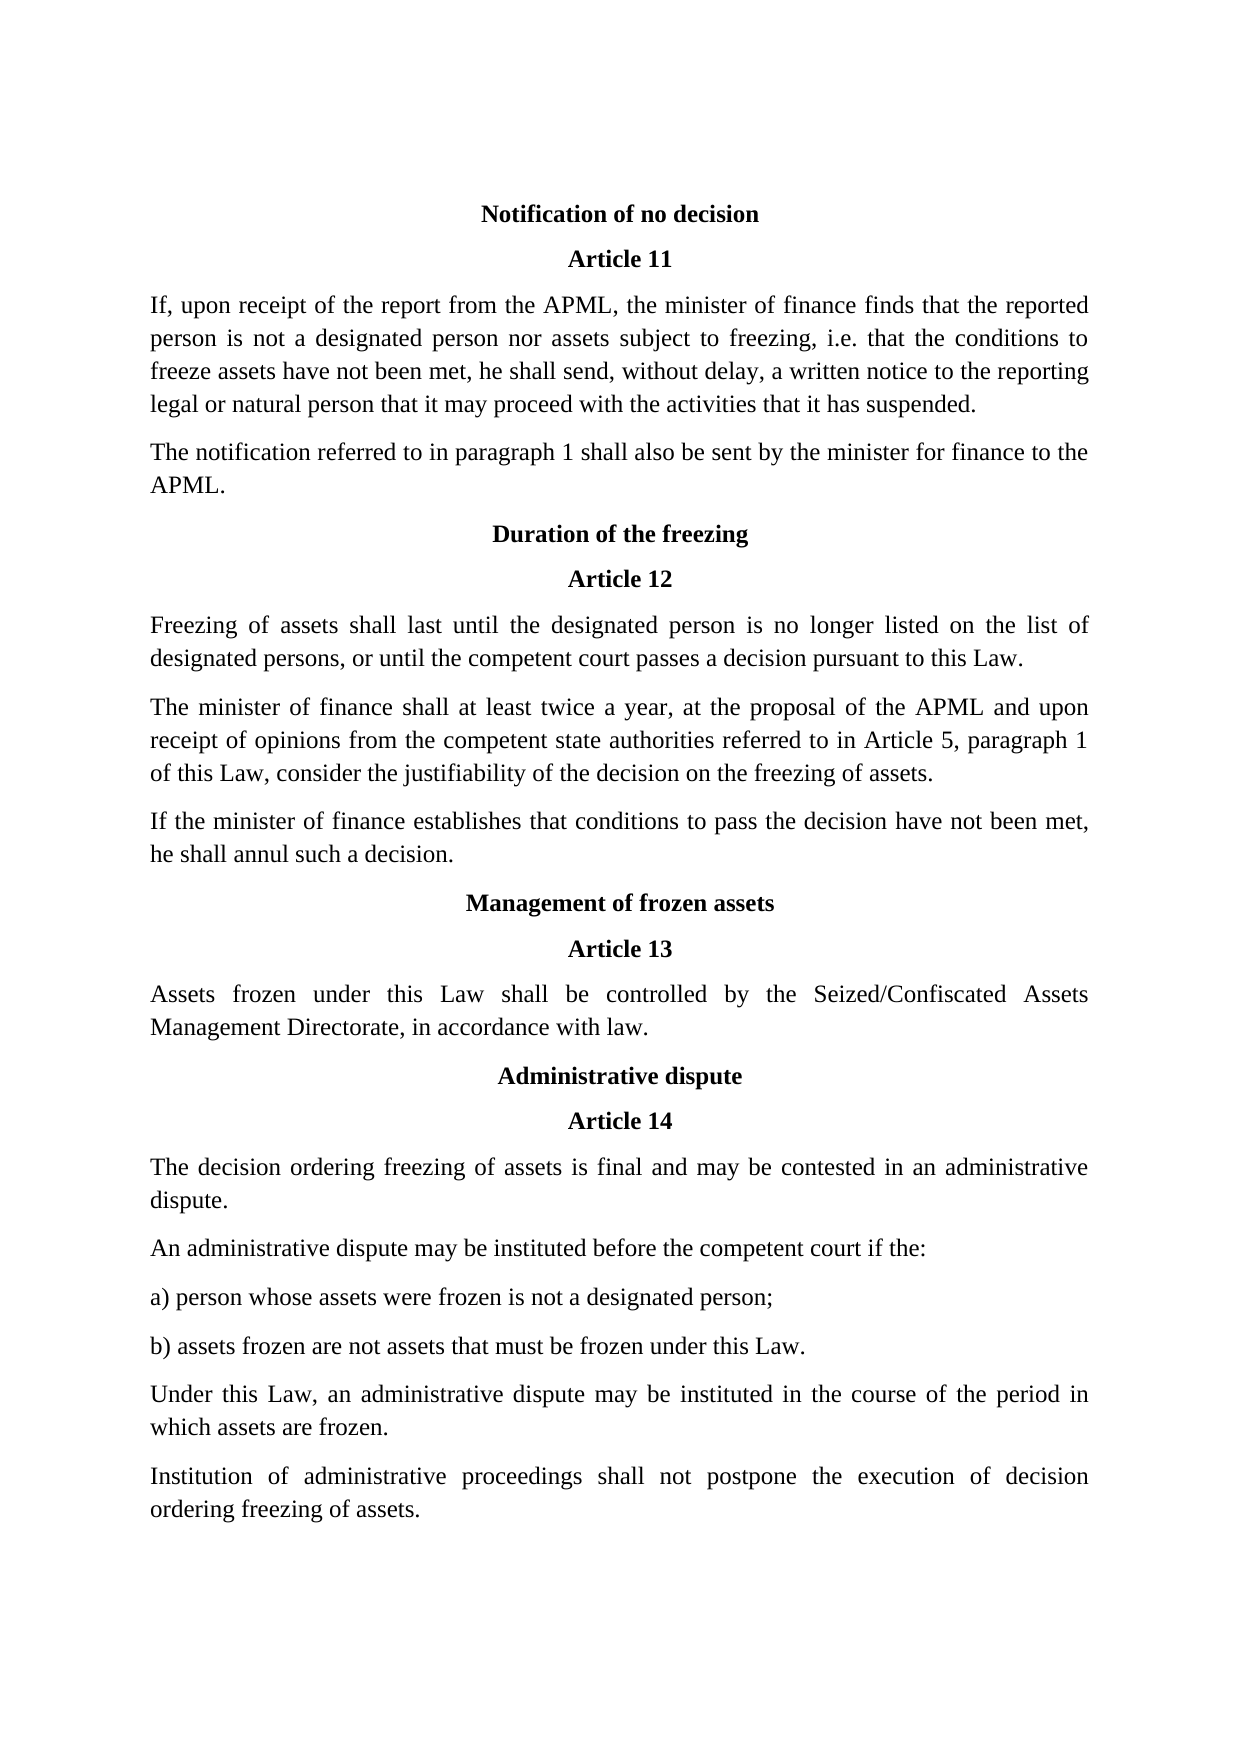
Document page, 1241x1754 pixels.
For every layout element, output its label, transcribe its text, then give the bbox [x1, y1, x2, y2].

text Management of frozen assets [150, 888, 1090, 917]
text The notification referred to in paragraph 1 shall also be sent by the minister for finance to the APML. [150, 437, 1090, 499]
text Article 11 [150, 244, 1090, 273]
text b) assets frozen are not assets that must be frozen under this Law. [150, 1331, 1090, 1359]
text If, upon receipt of the report from the APML, the minister of finance finds that the reported person is not a designated person nor assets subject to freezing, i.e. that the conditions to freeze assets have not been met, he shall send, without delay, a written notice to the reporting legal or natural person that it may proceed with the activities that it has suspended. [150, 290, 1090, 417]
text If the minister of finance establishes that conditions to pass the decision have not been met, he shall annul such a decision. [150, 806, 1090, 868]
text Administrative dispute [150, 1061, 1090, 1089]
text An administrative dispute may be instituted before the competent court if the: [150, 1233, 1090, 1262]
text The decision ordering freezing of assets is final and may be contested in an administrative dispute. [150, 1152, 1090, 1214]
text Assets frozen under this Law shall be controlled by the Seized/Confiscated Assets Management Directorate, in accordance with law. [150, 979, 1090, 1041]
text Notification of no decision [150, 199, 1090, 227]
text Under this Law, an administrative dispute may be instituted in the course of the period in which assets are frozen. [150, 1379, 1090, 1441]
text Institution of administrative proceedings shall not postpone the execution of decision ordering freezing of assets. [150, 1461, 1090, 1523]
text Article 13 [150, 934, 1090, 962]
text Freezing of assets shall last until the designated person is no longer listed on the list of designated persons, or until the competent court passes a decision pursuant to this Law. [150, 610, 1090, 672]
text Article 12 [150, 564, 1090, 593]
text а) person whose assets were frozen is not a designated person; [150, 1282, 1090, 1311]
text Duration of the freezing [150, 519, 1090, 548]
text Article 14 [150, 1106, 1090, 1135]
text The minister of finance shall at least twice a year, at the proposal of the APML and upon receipt of opinions from the competent state authorities referred to in Article 5, paragraph 1 of this Law, consider the justifiability of the decision on the freezing of assets. [150, 692, 1090, 787]
